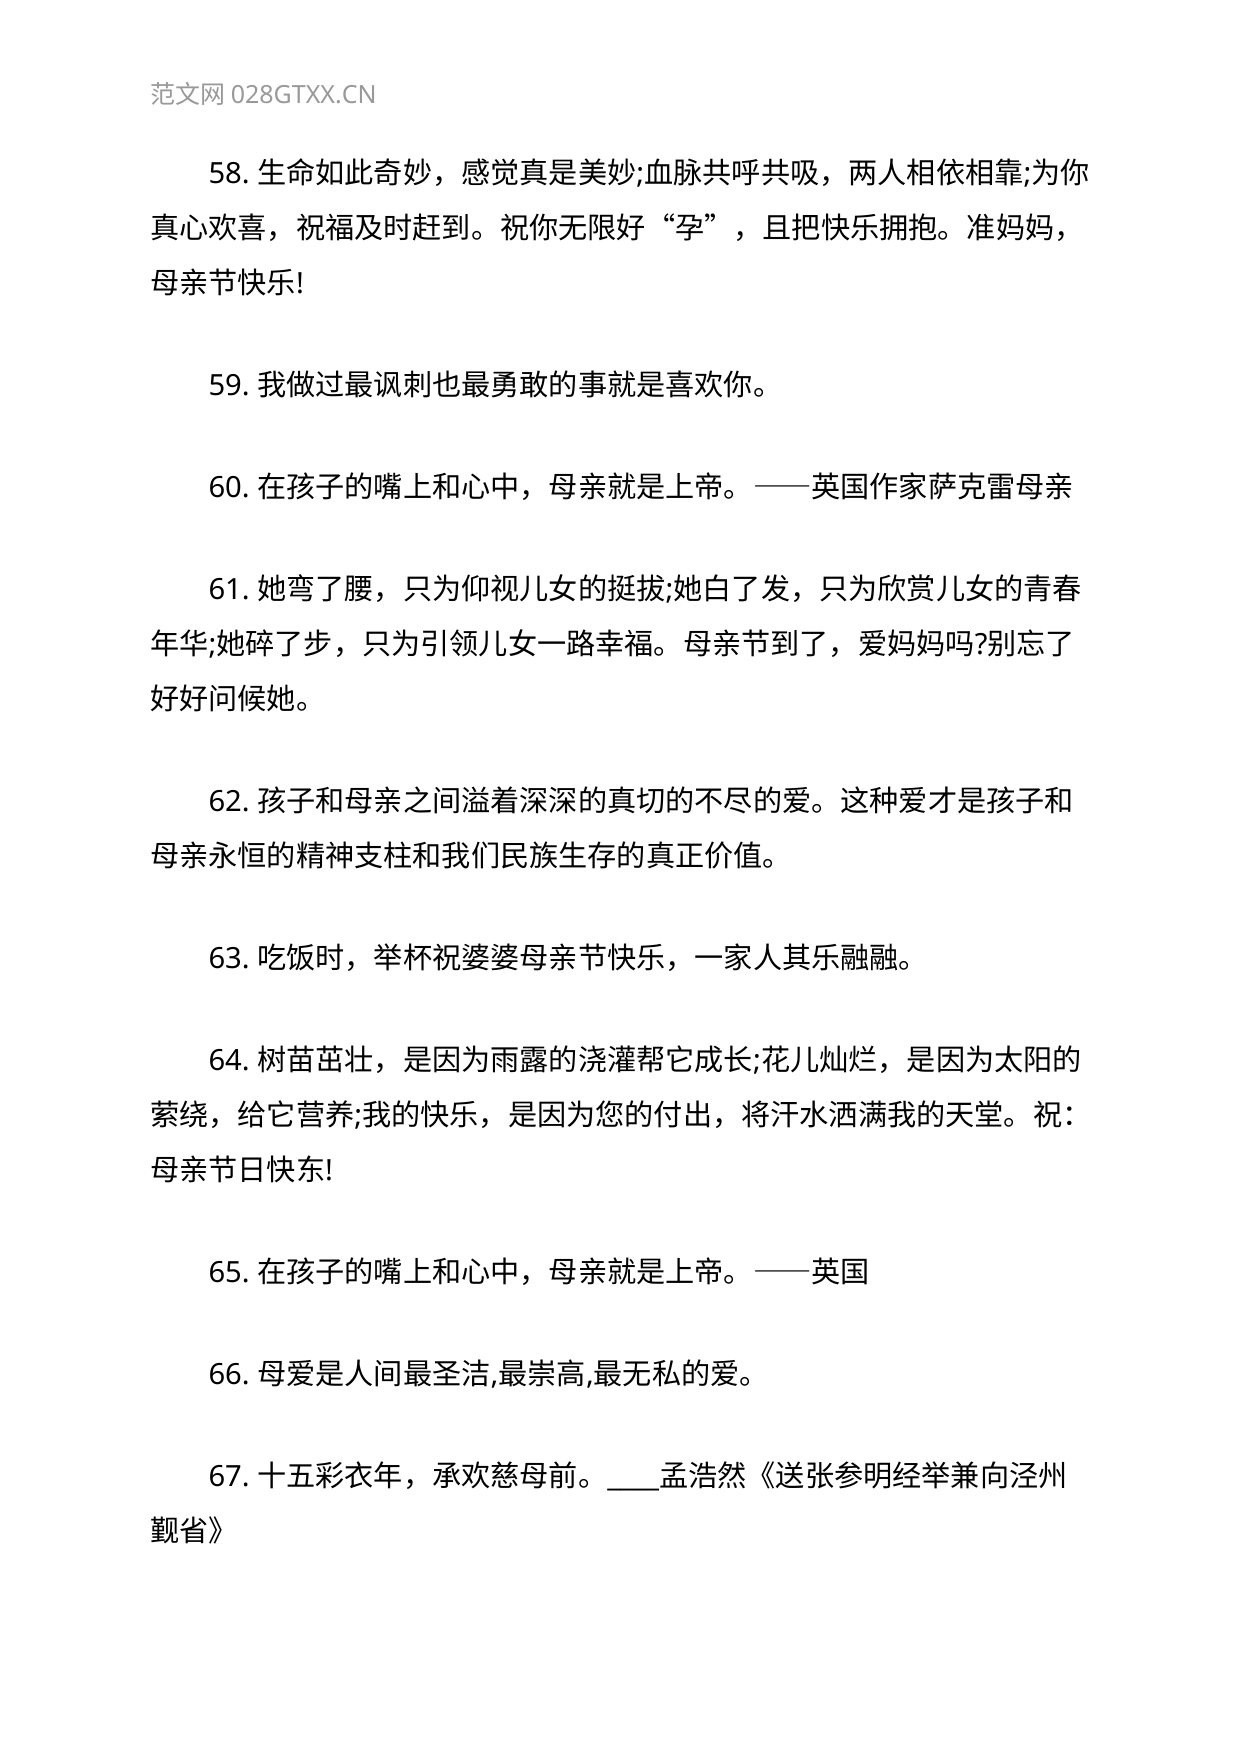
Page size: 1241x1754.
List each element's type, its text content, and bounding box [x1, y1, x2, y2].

text 65. 在孩子的嘴上和心中，母亲就是上帝。——英国 [150, 1248, 1090, 1291]
text 63. 吃饭时，举杯祝婆婆母亲节快乐，一家人其乐融融。 [150, 934, 1090, 977]
text 61. 她弯了腰，只为仰视儿女的挺拔;她白了发，只为欣赏儿女的青春年华;她碎了步，只为引领儿女一路幸福。母亲节到了，爱妈妈吗?别忘了好好问候她。 [150, 566, 1090, 718]
text 59. 我做过最讽刺也最勇敢的事就是喜欢你。 [150, 362, 1090, 404]
text 62. 孩子和母亲之间溢着深深的真切的不尽的爱。这种爱才是孩子和母亲永恒的精神支柱和我们民族生存的真正价值。 [150, 778, 1090, 875]
text 60. 在孩子的嘴上和心中，母亲就是上帝。——英国作家萨克雷母亲 [150, 464, 1090, 506]
text 67. 十五彩衣年，承欢慈母前。____孟浩然《送张参明经举兼向泾州觐省》 [150, 1452, 1090, 1549]
text 64. 树苗茁壮，是因为雨露的浇灌帮它成长;花儿灿烂，是因为太阳的萦绕，给它营养;我的快乐，是因为您的付出，将汗水洒满我的天堂。祝：母亲节日快东! [150, 1036, 1090, 1189]
text 66. 母爱是人间最圣洁,最崇高,最无私的爱。 [150, 1350, 1090, 1393]
text 58. 生命如此奇妙，感觉真是美妙;血脉共呼共吸，两人相依相靠;为你真心欢喜，祝福及时赶到。祝你无限好“孕”，且把快乐拥抱。准妈妈，母亲节快乐! [150, 150, 1090, 302]
